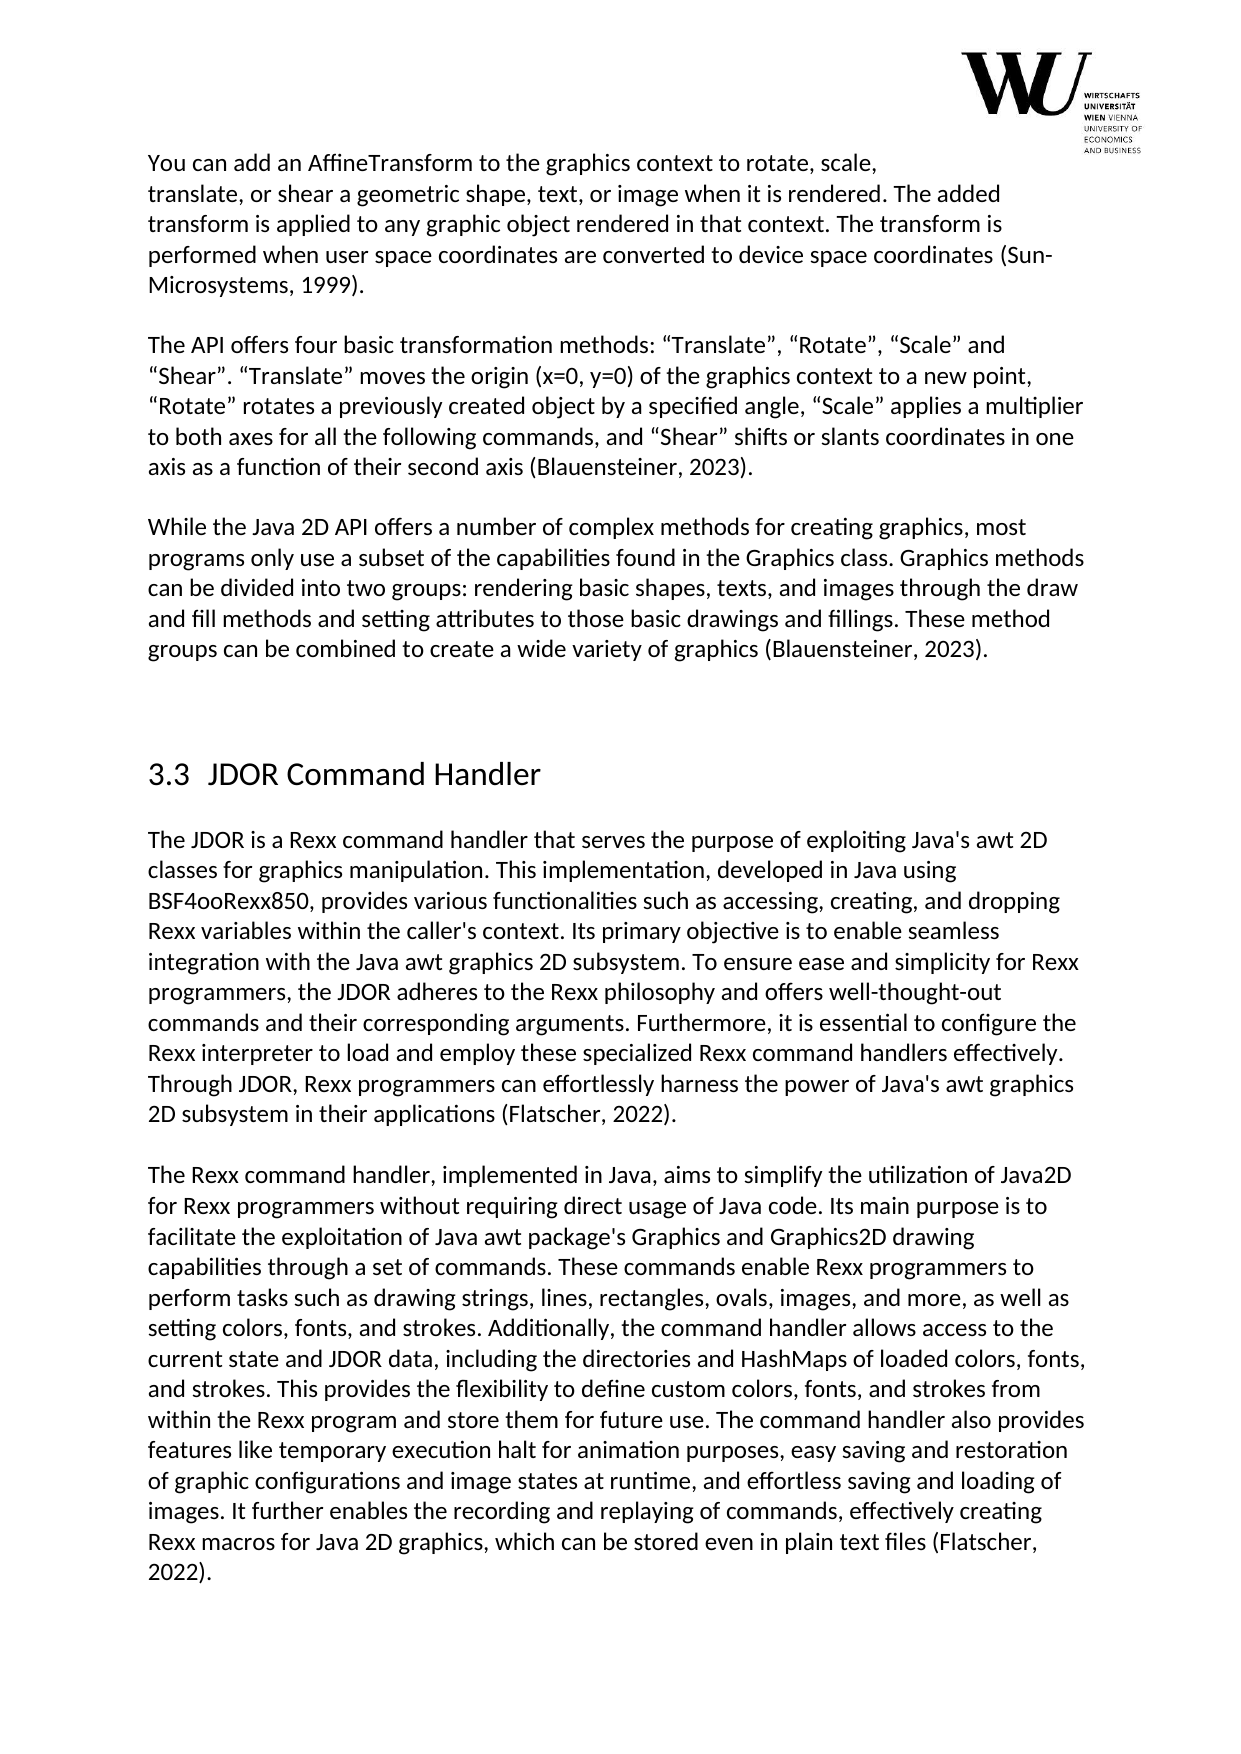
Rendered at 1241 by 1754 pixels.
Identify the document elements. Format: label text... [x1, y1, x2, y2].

text You can add an AffineTransform to the graphics context to rotate, scale, translate, or shear a geometric shape, text, or image when it is rendered. The added transform is applied to any graphic object rendered in that context. The transform is performed when user space coordinates are converted to device space coordinates (Sun-Microsystems, 1999). [148, 148, 1093, 300]
text The JDOR is a Rexx command handler that serves the purpose of exploiting Java's awt 2D classes for graphics manipulation. This implementation, developed in Java using BSF4ooRexx850, provides various functionalities such as accessing, creating, and dropping Rexx variables within the caller's context. Its primary objective is to enable seamless integration with the Java awt graphics 2D subsystem. To ensure ease and simplicity for Rexx programmers, the JDOR adheres to the Rexx philosophy and offers well-thought-out commands and their corresponding arguments. Furthermore, it is essential to configure the Rexx interpreter to load and employ these specialized Rexx command handlers effectively. Through JDOR, Rexx programmers can effortlessly harness the power of Java's awt graphics 2D subsystem in their applications (Flatscher, 2022). [148, 824, 1093, 1129]
text The Rexx command handler, implemented in Java, aims to simplify the utilization of Java2D for Rexx programmers without requiring direct usage of Java code. Its main purpose is to facilitate the exploitation of Java awt package's Graphics and Graphics2D drawing capabilities through a set of commands. These commands enable Rexx programmers to perform tasks such as drawing strings, lines, rectangles, ovals, images, and more, as well as setting colors, fonts, and strokes. Additionally, the command handler allows access to the current state and JDOR data, including the directories and HashMaps of loaded colors, fonts, and strokes. This provides the flexibility to define custom colors, fonts, and strokes from within the Rexx program and store them for future use. The command handler also provides features like temporary execution halt for animation purposes, easy saving and restoration of graphic configurations and image states at runtime, and effortless saving and loading of images. It further enables the recording and replaying of commands, effectively creating Rexx macros for Java 2D graphics, which can be stored even in plain text files (Flatscher, 2022). [148, 1159, 1093, 1587]
subtitle JDOR Command Handler [148, 753, 1093, 793]
picture [957, 48, 1154, 155]
text While the Java 2D API offers a number of complex methods for creating graphics, most programs only use a subset of the capabilities found in the Graphics class. Graphics methods can be divided into two groups: rendering basic shapes, texts, and images through the draw and fill methods and setting attributes to those basic drawings and fillings. These method groups can be combined to create a wide variety of graphics (Blauensteiner, 2023). [148, 511, 1093, 664]
text The API offers four basic transformation methods: “Translate”, “Rotate”, “Scale” and “Shear”. “Translate” moves the origin (x=0, y=0) of the graphics context to a new point, “Rotate” rotates a previously created object by a specified angle, “Scale” applies a multiplier to both axes for all the following commands, and “Shear” shifts or slants coordinates in one axis as a function of their second axis (Blauensteiner, 2023). [148, 329, 1093, 482]
